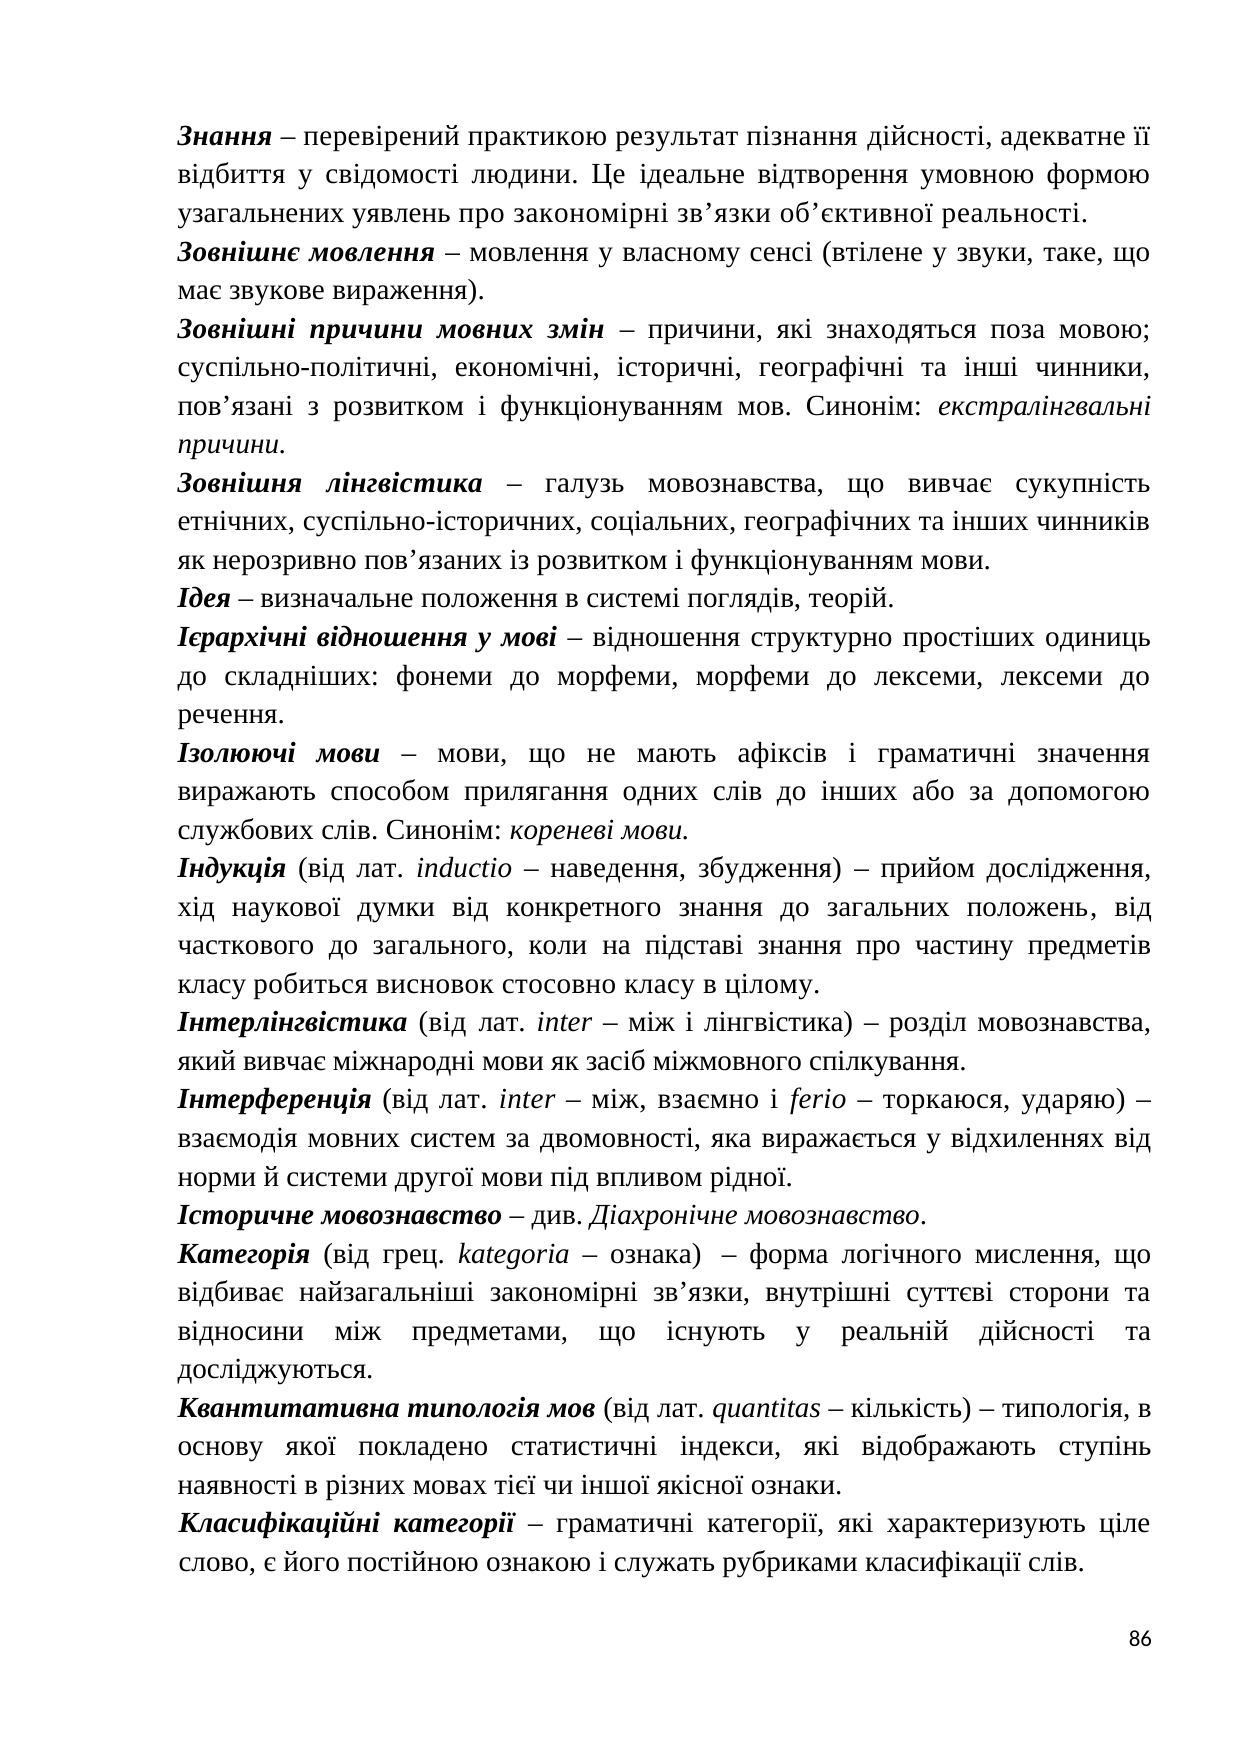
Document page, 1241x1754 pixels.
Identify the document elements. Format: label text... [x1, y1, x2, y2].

text Інтерференція (від лат. inter – між, взаємно і ferio – торкаюся, ударяю) – взаємодія мовних систем за двомовності, яка виражається у відхиленнях від норми й системи другої мови під впливом рідної. [177, 1082, 1152, 1192]
text Індукція (від лат. inductio – наведення, збудження) – прийом дослідження, хід наукової думки від конкретного знання до загальних положень, від часткового до загального, коли на підставі знання про частину предметів класу робиться висновок стосовно класу в цілому. [177, 850, 1152, 999]
text Історичне мовознавство – див. Діахронічне мовознавство. [177, 1197, 1152, 1231]
text Квантитативна типологія мов (від лат. quantitas – кількість) – типологія, в основу якої покладено статистичні індекси, які відображають ступінь наявності в різних мовах тієї чи іншої якісної ознаки. [177, 1390, 1152, 1501]
text Знання – перевірений практикою результат пізнання дійсності, адекватне її відбиття у свідомості людини. Це ідеальне відтворення умовною формою узагальнених уявлень про закономірні звʼязки обʼєктивної реальності. [177, 118, 1151, 229]
text Категорія (від грец. kategoria – ознака) – форма логічного мислення, що відбиває найзагальніші закономірні зв’язки, внутрішні суттєві сторони та відносини між предметами, що існують у реальній дійсності та досліджуються. [177, 1236, 1152, 1385]
text Зовнішні причини мовних змін – причини, які знаходяться поза мовою; суспільно-політичні, економічні, історичні, географічні та інші чинники, пов’язані з розвитком і функціонуванням мов. Синонім: екстралінгвальні причини. [177, 311, 1152, 460]
text Інтерлінгвістика (від лат. іntеr – між і лінгвістика) – розділ мовознавства, який вивчає міжнародні мови як засіб міжмовного спілкування. [177, 1004, 1152, 1077]
text Зовнішнє мовлення – мовлення у власному сенсі (втілене у звуки, таке, що має звукове вираження). [177, 234, 1152, 306]
text Зовнішня лінгвістика – галузь мовознавства, що вивчає сукупність етнічних, суспільно-історичних, соціальних, географічних та інших чинників як нерозривно пов’язаних із розвитком і функціонуванням мови. [177, 465, 1152, 576]
text Ідея – визначальне положення в системі поглядів, теорій. [177, 581, 1152, 614]
text Ізолюючі мови – мови, що не мають афіксів і граматичні значення виражають способом прилягання одних слів до інших або за допомогою службових слів. Синонім: кореневі мови. [177, 735, 1152, 845]
text Ієрархічні відношення у мові – відношення структурно простіших одиниць до складніших: фонеми до морфеми, морфеми до лексеми, лексеми до речення. [177, 619, 1152, 730]
text Класифікаційні категорії – граматичні категорії, які характеризують ціле слово, є його постійною ознакою і служать рубриками класифікації слів. [178, 1506, 1151, 1578]
